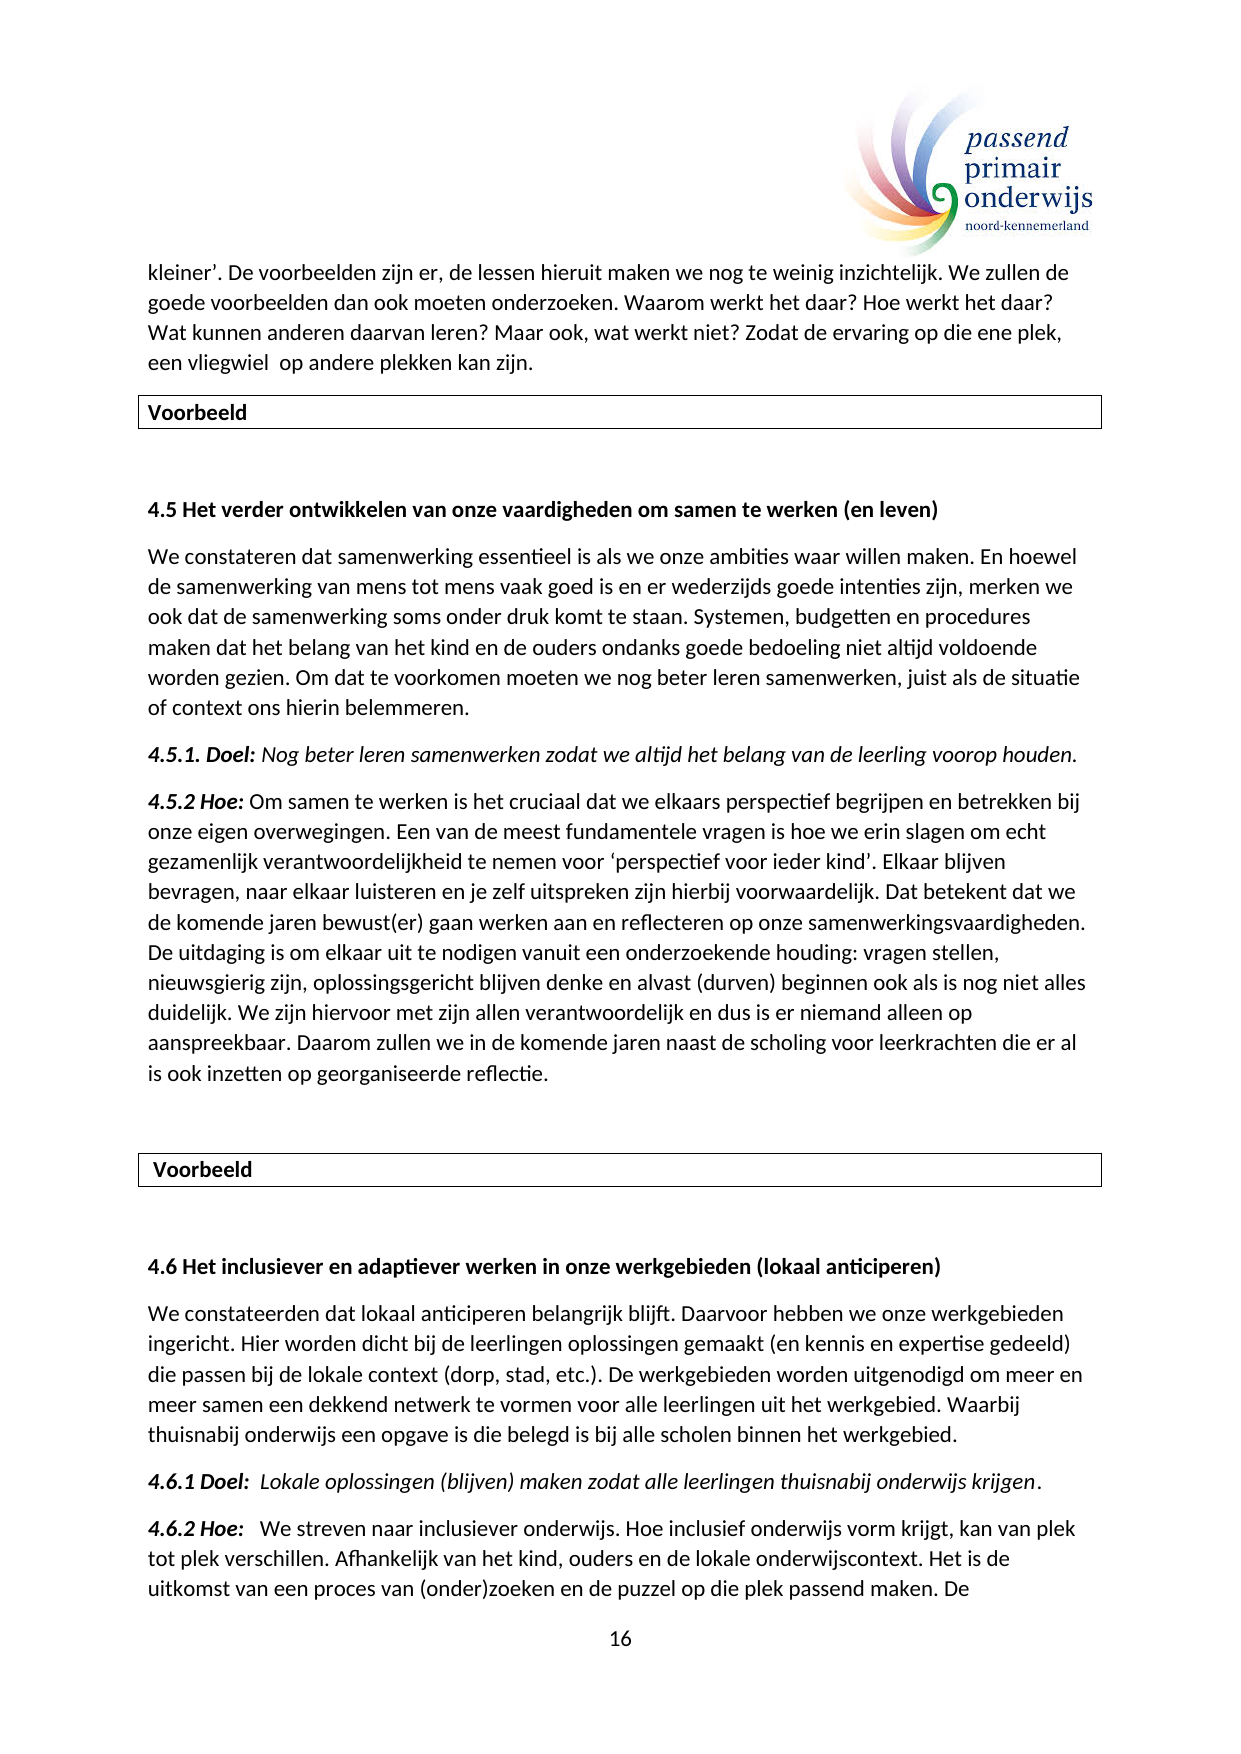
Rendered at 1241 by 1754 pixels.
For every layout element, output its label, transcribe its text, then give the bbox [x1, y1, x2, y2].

text 4.6 Het inclusiever en adaptiever werken in onze werkgebieden (lokaal anticiperen) [148, 1252, 1093, 1280]
text Voorbeeld [139, 396, 1101, 428]
text 4.5.1. Doel: Nog beter leren samenwerken zodat we altijd het belang van de leerling voorop houden. [148, 740, 1093, 768]
text 4.5 Het verder ontwikkelen van onze vaardigheden om samen te werken (en leven) [148, 495, 1093, 523]
picture [836, 73, 1093, 258]
text We constateren dat samenwerking essentieel is als we onze ambities waar willen maken. En hoewel de samenwerking van mens tot mens vaak goed is en er wederzijds goede intenties zijn, merken we ook dat de samenwerking soms onder druk komt te staan. Systemen, budgetten en procedures maken dat het belang van het kind en de ouders ondanks goede bedoeling niet altijd voldoende worden gezien. Om dat te voorkomen moeten we nog beter leren samenwerken, juist als de situatie of context ons hierin belemmeren. [148, 542, 1093, 721]
text We constateerden dat lokaal anticiperen belangrijk blijft. Daarvoor hebben we onze werkgebieden ingericht. Hier worden dicht bij de leerlingen oplossingen gemaakt (en kennis en expertise gedeeld) die passen bij de lokale context (dorp, stad, etc.). De werkgebieden worden uitgenodigd om meer en meer samen een dekkend netwerk te vormen voor alle leerlingen uit het werkgebied. Waarbij thuisnabij onderwijs een opgave is die belegd is bij alle scholen binnen het werkgebied. [148, 1299, 1093, 1448]
text 4.6.1 Doel: Lokale oplossingen (blijven) maken zodat alle leerlingen thuisnabij onderwijs krijgen. [148, 1467, 1093, 1495]
text 4.5.2 Hoe: Om samen te werken is het cruciaal dat we elkaars perspectief begrijpen en betrekken bij onze eigen overwegingen. Een van de meest fundamentele vragen is hoe we erin slagen om echt gezamenlijk verantwoordelijkheid te nemen voor ‘perspectief voor ieder kind’. Elkaar blijven bevragen, naar elkaar luisteren en je zelf uitspreken zijn hierbij voorwaardelijk. Dat betekent dat we de komende jaren bewust(er) gaan werken aan en reflecteren op onze samenwerkingsvaardigheden. De uitdaging is om elkaar uit te nodigen vanuit een onderzoekende houding: vragen stellen, nieuwsgierig zijn, oplossingsgericht blijven denke en alvast (durven) beginnen ook als is nog niet alles duidelijk. We zijn hiervoor met zijn allen verantwoordelijk en dus is er niemand alleen op aanspreekbaar. Daarom zullen we in de komende jaren naast de scholing voor leerkrachten die er al is ook inzetten op georganiseerde reflectie. [148, 787, 1093, 1087]
text Voorbeeld [139, 1154, 1101, 1186]
